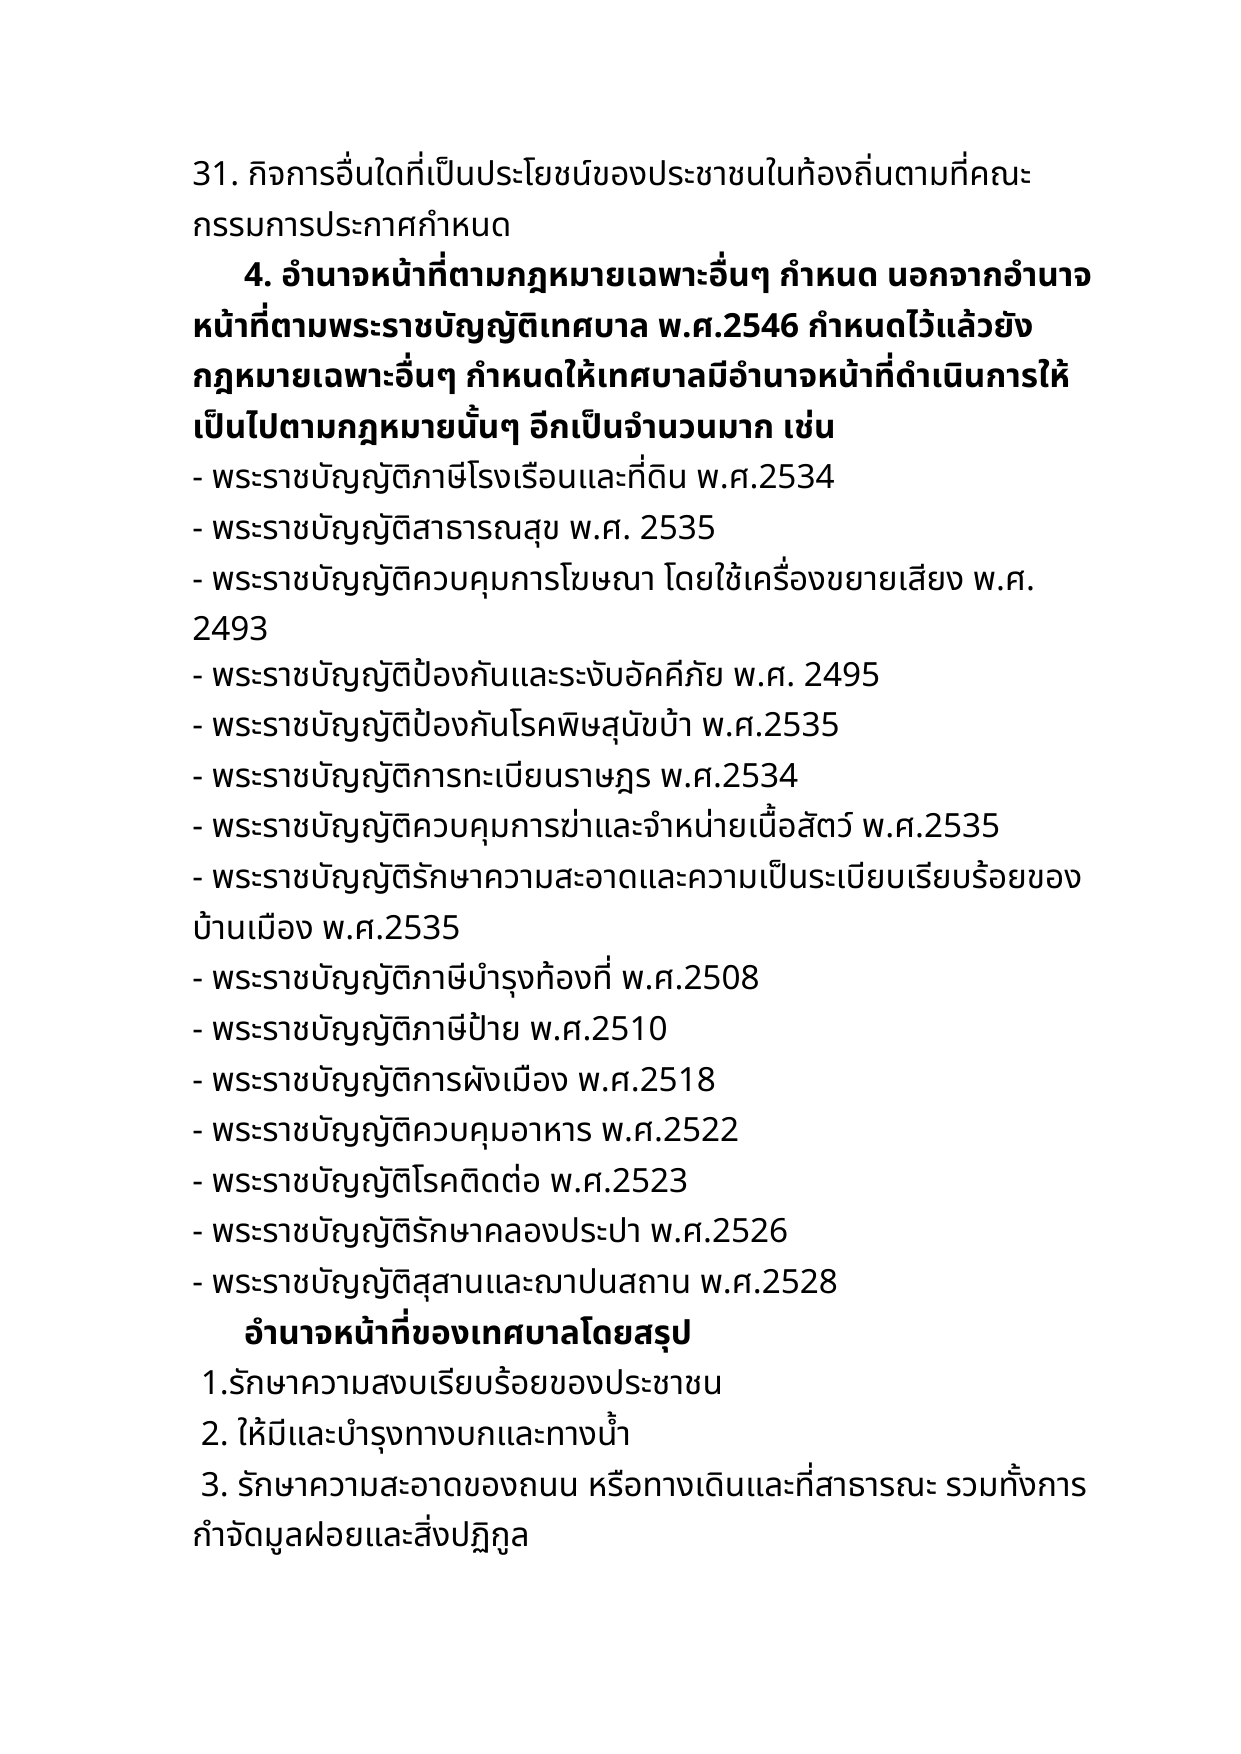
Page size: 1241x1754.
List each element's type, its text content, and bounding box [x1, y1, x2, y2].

text - พระราชบัญญัติภาษีบำรุงท้องที่ พ.ศ.2508 [192, 954, 1107, 1005]
text อำนาจหน้าที่ของเทศบาลโดยสรุป [192, 1308, 1107, 1359]
text - พระราชบัญญัติโรคติดต่อ พ.ศ.2523 [192, 1157, 1107, 1207]
text - พระราชบัญญัติควบคุมการโฆษณา โดยใช้เครื่องขยายเสียง พ.ศ. 2493 [192, 554, 1107, 650]
text - พระราชบัญญัติป้องกันโรคพิษสุนัขบ้า พ.ศ.2535 [192, 701, 1107, 752]
text - พระราชบัญญัติป้องกันและระงับอัคคีภัย พ.ศ. 2495 [192, 650, 1107, 701]
text - พระราชบัญญัติการผังเมือง พ.ศ.2518 [192, 1055, 1107, 1106]
text 3. รักษาความสะอาดของถนน หรือทางเดินและที่สาธารณะ รวมทั้งการกำจัดมูลฝอยและสิ่งปฏิกูล [192, 1460, 1107, 1561]
text - พระราชบัญญัติรักษาคลองประปา พ.ศ.2526 [192, 1207, 1107, 1258]
text - พระราชบัญญัติสุสานและฌาปนสถาน พ.ศ.2528 [192, 1258, 1107, 1308]
text - พระราชบัญญัติรักษาความสะอาดและความเป็นระเบียบเรียบร้อยของบ้านเมือง พ.ศ.2535 [192, 853, 1107, 954]
text - พระราชบัญญัติภาษีโรงเรือนและที่ดิน พ.ศ.2534 [192, 453, 1107, 504]
text 31. กิจการอื่นใดที่เป็นประโยชน์ของประชาชนในท้องถิ่นตามที่คณะกรรมการประกาศกำหนด [192, 150, 1107, 251]
text - พระราชบัญญัติสาธารณสุข พ.ศ. 2535 [192, 504, 1107, 554]
text 1.รักษาความสงบเรียบร้อยของประชาชน [192, 1359, 1107, 1410]
text 4. อำนาจหน้าที่ตามกฎหมายเฉพาะอื่นๆ กำหนด นอกจากอำนาจหน้าที่ตามพระราชบัญญัติเทศบาล พ.ศ.2546 กำหนดไว้แล้วยังกฎหมายเฉพาะอื่นๆ กำหนดให้เทศบาลมีอำนาจหน้าที่ดำเนินการให้เป็นไปตามกฎหมายนั้นๆ อีกเป็นจำนวนมาก เช่น [192, 251, 1107, 453]
text - พระราชบัญญัติภาษีป้าย พ.ศ.2510 [192, 1005, 1107, 1055]
text - พระราชบัญญัติการทะเบียนราษฎร พ.ศ.2534 [192, 752, 1107, 802]
text 2. ให้มีและบำรุงทางบกและทางน้ำ [192, 1410, 1107, 1460]
text - พระราชบัญญัติควบคุมอาหาร พ.ศ.2522 [192, 1106, 1107, 1157]
text - พระราชบัญญัติควบคุมการฆ่าและจำหน่ายเนื้อสัตว์ พ.ศ.2535 [192, 802, 1107, 853]
